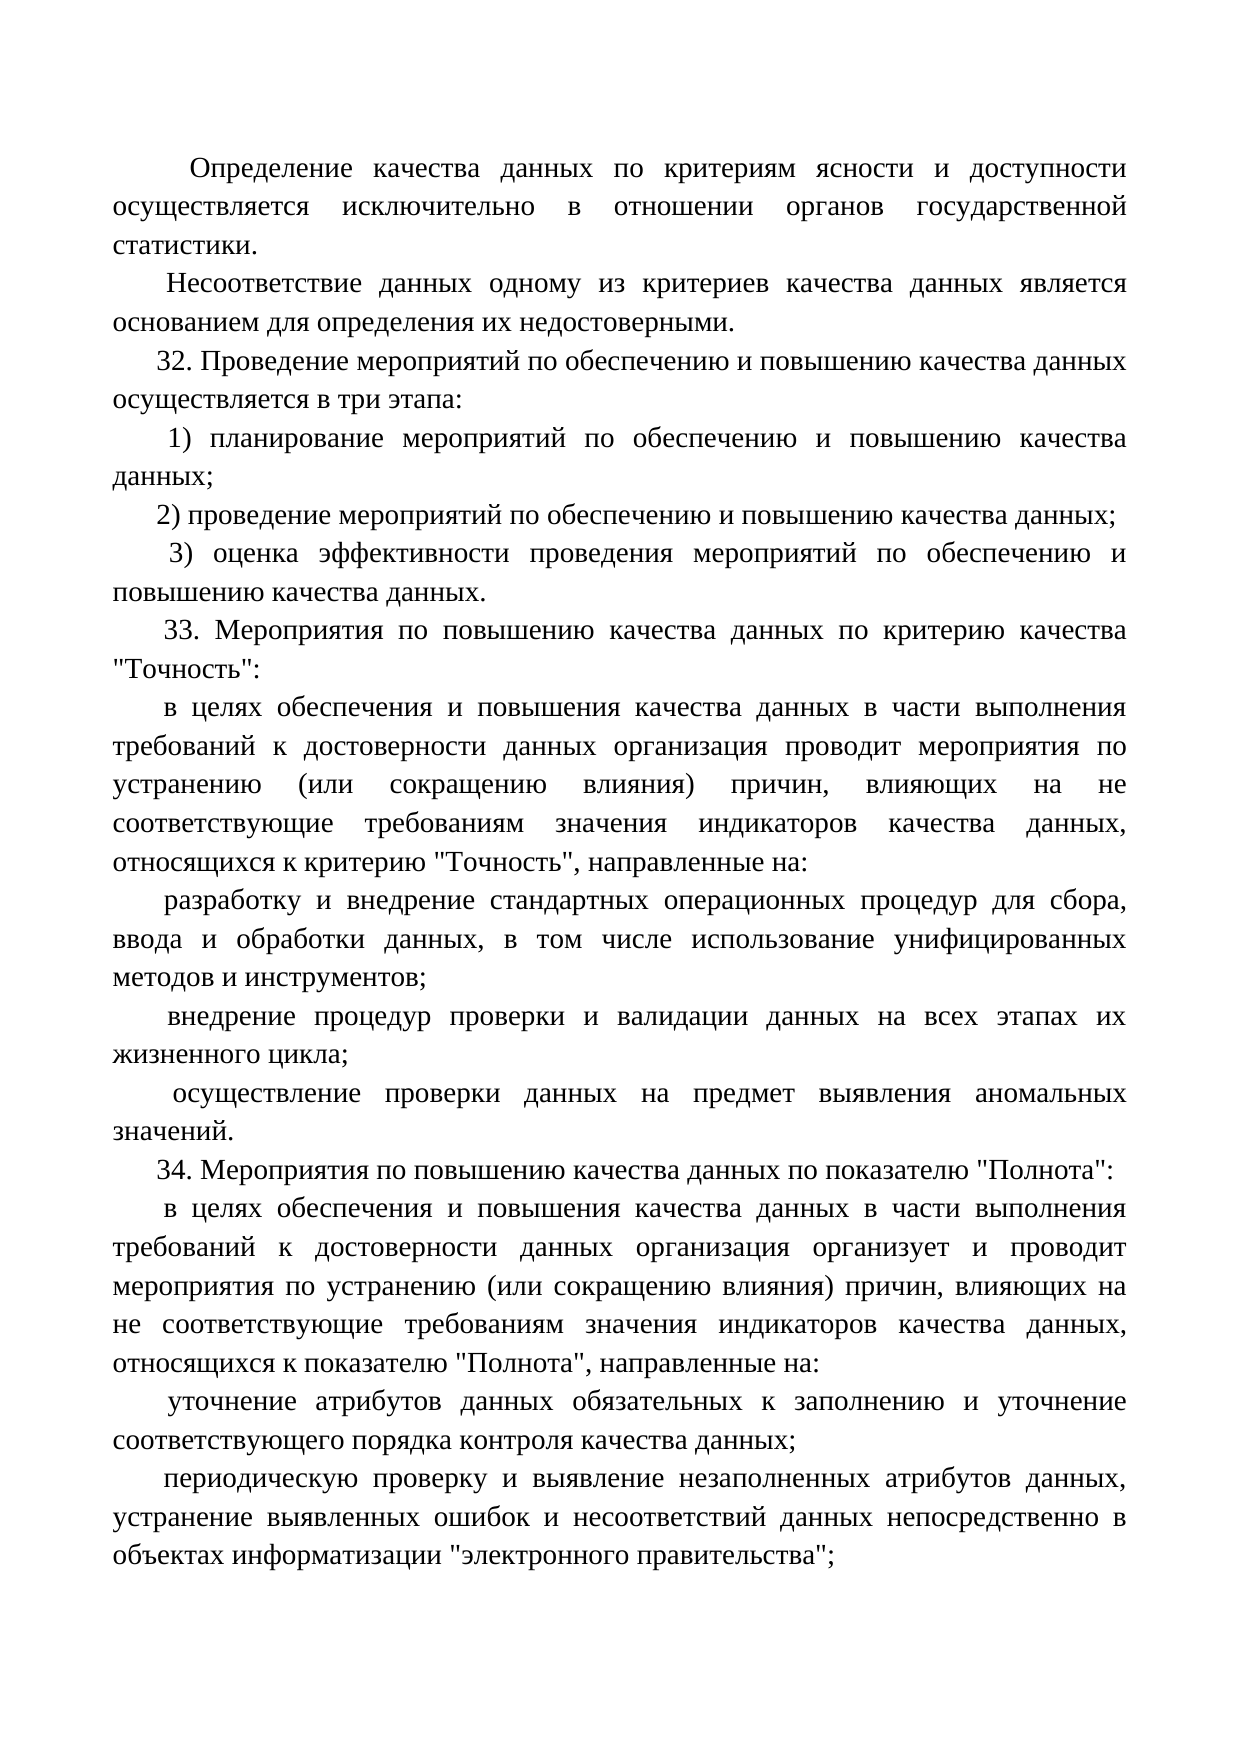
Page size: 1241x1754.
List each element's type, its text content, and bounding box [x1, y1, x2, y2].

text 2) проведение мероприятий по обеспечению и повышению качества данных; [112, 497, 1128, 530]
text 34. Мероприятия по повышению качества данных по показателю "Полнота": [112, 1152, 1128, 1186]
text осуществление проверки данных на предмет выявления аномальных значений. [112, 1075, 1128, 1147]
text разработку и внедрение стандартных операционных процедур для сбора, ввода и обработки данных, в том числе использование унифицированных методов и инструментов; [112, 882, 1128, 993]
text внедрение процедур проверки и валидации данных на всех этапах их жизненного цикла; [112, 998, 1128, 1070]
text уточнение атрибутов данных обязательных к заполнению и уточнение соответствующего порядка контроля качества данных; [112, 1383, 1128, 1455]
text 32. Проведение мероприятий по обеспечению и повышению качества данных осуществляется в три этапа: [112, 343, 1128, 415]
text Несоответствие данных одному из критериев качества данных является основанием для определения их недостоверными. [112, 266, 1128, 338]
text в целях обеспечения и повышения качества данных в части выполнения требований к достоверности данных организация проводит мероприятия по устранению (или сокращению влияния) причин, влияющих на не соответствующие требованиям значения индикаторов качества данных, относящихся к критерию "Точность", направленные на: [112, 689, 1128, 877]
text периодическую проверку и выявление незаполненных атрибутов данных, устранение выявленных ошибок и несоответствий данных непосредственно в объектах информатизации "электронного правительства"; [112, 1460, 1128, 1571]
text 33. Мероприятия по повышению качества данных по критерию качества "Точность": [112, 612, 1128, 684]
text в целях обеспечения и повышения качества данных в части выполнения требований к достоверности данных организация организует и проводит мероприятия по устранению (или сокращению влияния) причин, влияющих на не соответствующие требованиям значения индикаторов качества данных, относящихся к показателю "Полнота", направленные на: [112, 1191, 1128, 1378]
text Определение качества данных по критериям ясности и доступности осуществляется исключительно в отношении органов государственной статистики. [112, 150, 1128, 261]
text 1) планирование мероприятий по обеспечению и повышению качества данных; [112, 420, 1128, 492]
text 3) оценка эффективности проведения мероприятий по обеспечению и повышению качества данных. [112, 535, 1128, 607]
